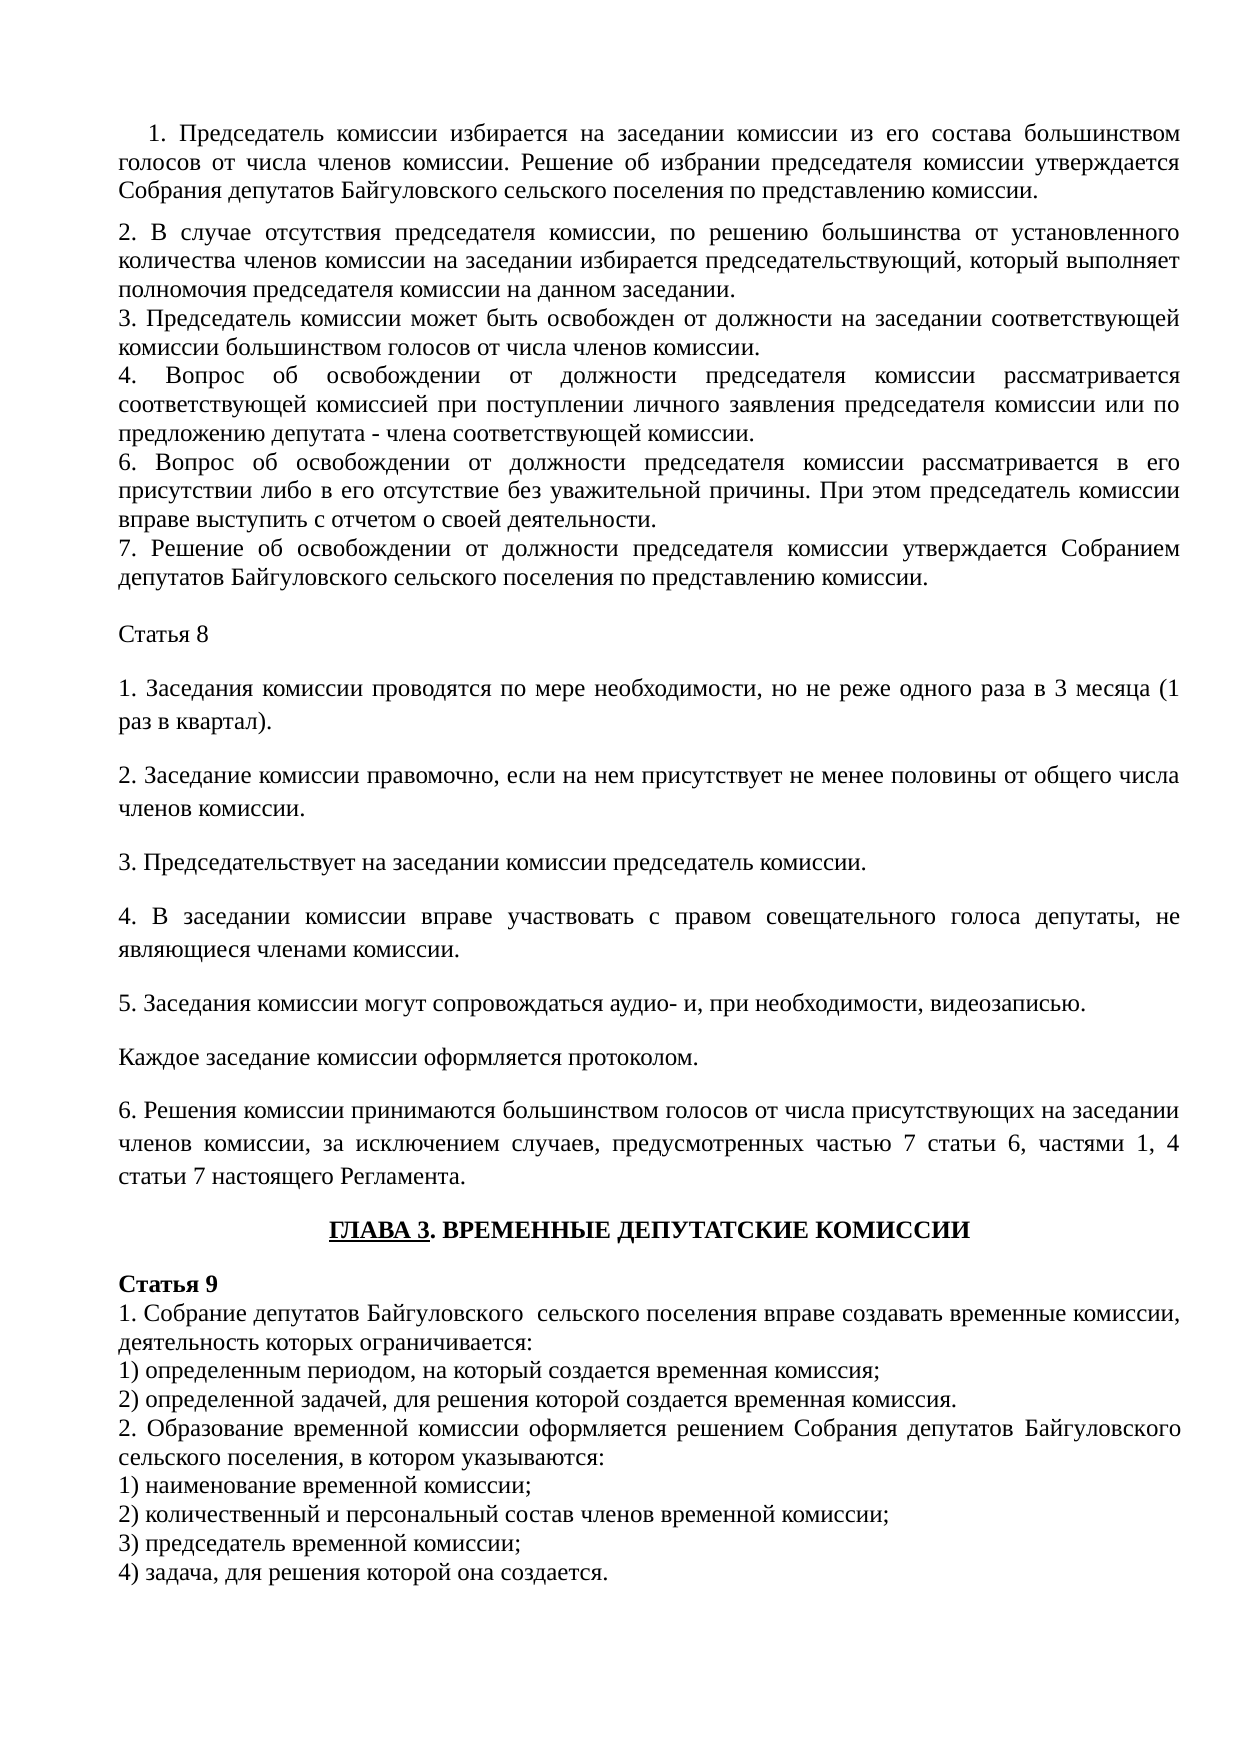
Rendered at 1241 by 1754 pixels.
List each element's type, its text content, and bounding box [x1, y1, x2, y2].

text Статья 8 [118, 619, 1181, 648]
text 1. Собрание депутатов Байгуловского сельского поселения вправе создавать временные комиссии, деятельность которых ограничивается: [118, 1298, 1181, 1355]
text Статья 9 [118, 1269, 1181, 1298]
text 2. Образование временной комиссии оформляется решением Собрания депутатов Байгуловского сельского поселения, в котором указываются: [118, 1413, 1181, 1470]
text 6. Решения комиссии принимаются большинством голосов от числа присутствующих на заседании членов комиссии, за исключением случаев, предусмотренных частью 7 статьи 6, частями 1, 4 статьи 7 настоящего Регламента. [118, 1095, 1181, 1190]
text 1. Заседания комиссии проводятся по мере необходимости, но не реже одного раза в 3 месяца (1 раз в квартал). [118, 673, 1181, 735]
text 3) председатель временной комиссии; [118, 1528, 1181, 1557]
text 6. Вопрос об освобождении от должности председателя комиссии рассматривается в его присутствии либо в его отсутствие без уважительной причины. При этом председатель комиссии вправе выступить с отчетом о своей деятельности. [118, 447, 1181, 533]
text 4) задача, для решения которой она создается. [118, 1557, 1181, 1585]
text 1. Председатель комиссии избирается на заседании комиссии из его состава большинством голосов от числа членов комиссии. Решение об избрании председателя комиссии утверждается Собрания депутатов Байгуловского сельского поселения по представлению комиссии. [118, 118, 1181, 204]
text 5. Заседания комиссии могут сопровождаться аудио- и, при необходимости, видеозаписью. [118, 988, 1181, 1016]
text 1) определенным периодом, на который создается временная комиссия; [118, 1355, 1181, 1384]
text 2) количественный и персональный состав членов временной комиссии; [118, 1499, 1181, 1528]
text 2. В случае отсутствия председателя комиссии, по решению большинства от установленного количества членов комиссии на заседании избирается председательствующий, который выполняет полномочия председателя комиссии на данном заседании. [118, 217, 1181, 303]
text 2) определенной задачей, для решения которой создается временная комиссия. [118, 1384, 1181, 1413]
text 4. Вопрос об освобождении от должности председателя комиссии рассматривается соответствующей комиссией при поступлении личного заявления председателя комиссии или по предложению депутата - члена соответствующей комиссии. [118, 361, 1181, 447]
text ГЛАВА 3. ВРЕМЕННЫЕ ДЕПУТАТСКИЕ КОМИССИИ [118, 1215, 1181, 1244]
text 2. Заседание комиссии правомочно, если на нем присутствует не менее половины от общего числа членов комиссии. [118, 760, 1181, 822]
text 3. Председательствует на заседании комиссии председатель комиссии. [118, 847, 1181, 876]
text 3. Председатель комиссии может быть освобожден от должности на заседании соответствующей комиссии большинством голосов от числа членов комиссии. [118, 303, 1181, 361]
text 1) наименование временной комиссии; [118, 1470, 1181, 1499]
text 4. В заседании комиссии вправе участвовать с правом совещательного голоса депутаты, не являющиеся членами комиссии. [118, 901, 1181, 963]
text 7. Решение об освобождении от должности председателя комиссии утверждается Собранием депутатов Байгуловского сельского поселения по представлению комиссии. [118, 533, 1181, 591]
text Каждое заседание комиссии оформляется протоколом. [118, 1042, 1181, 1070]
